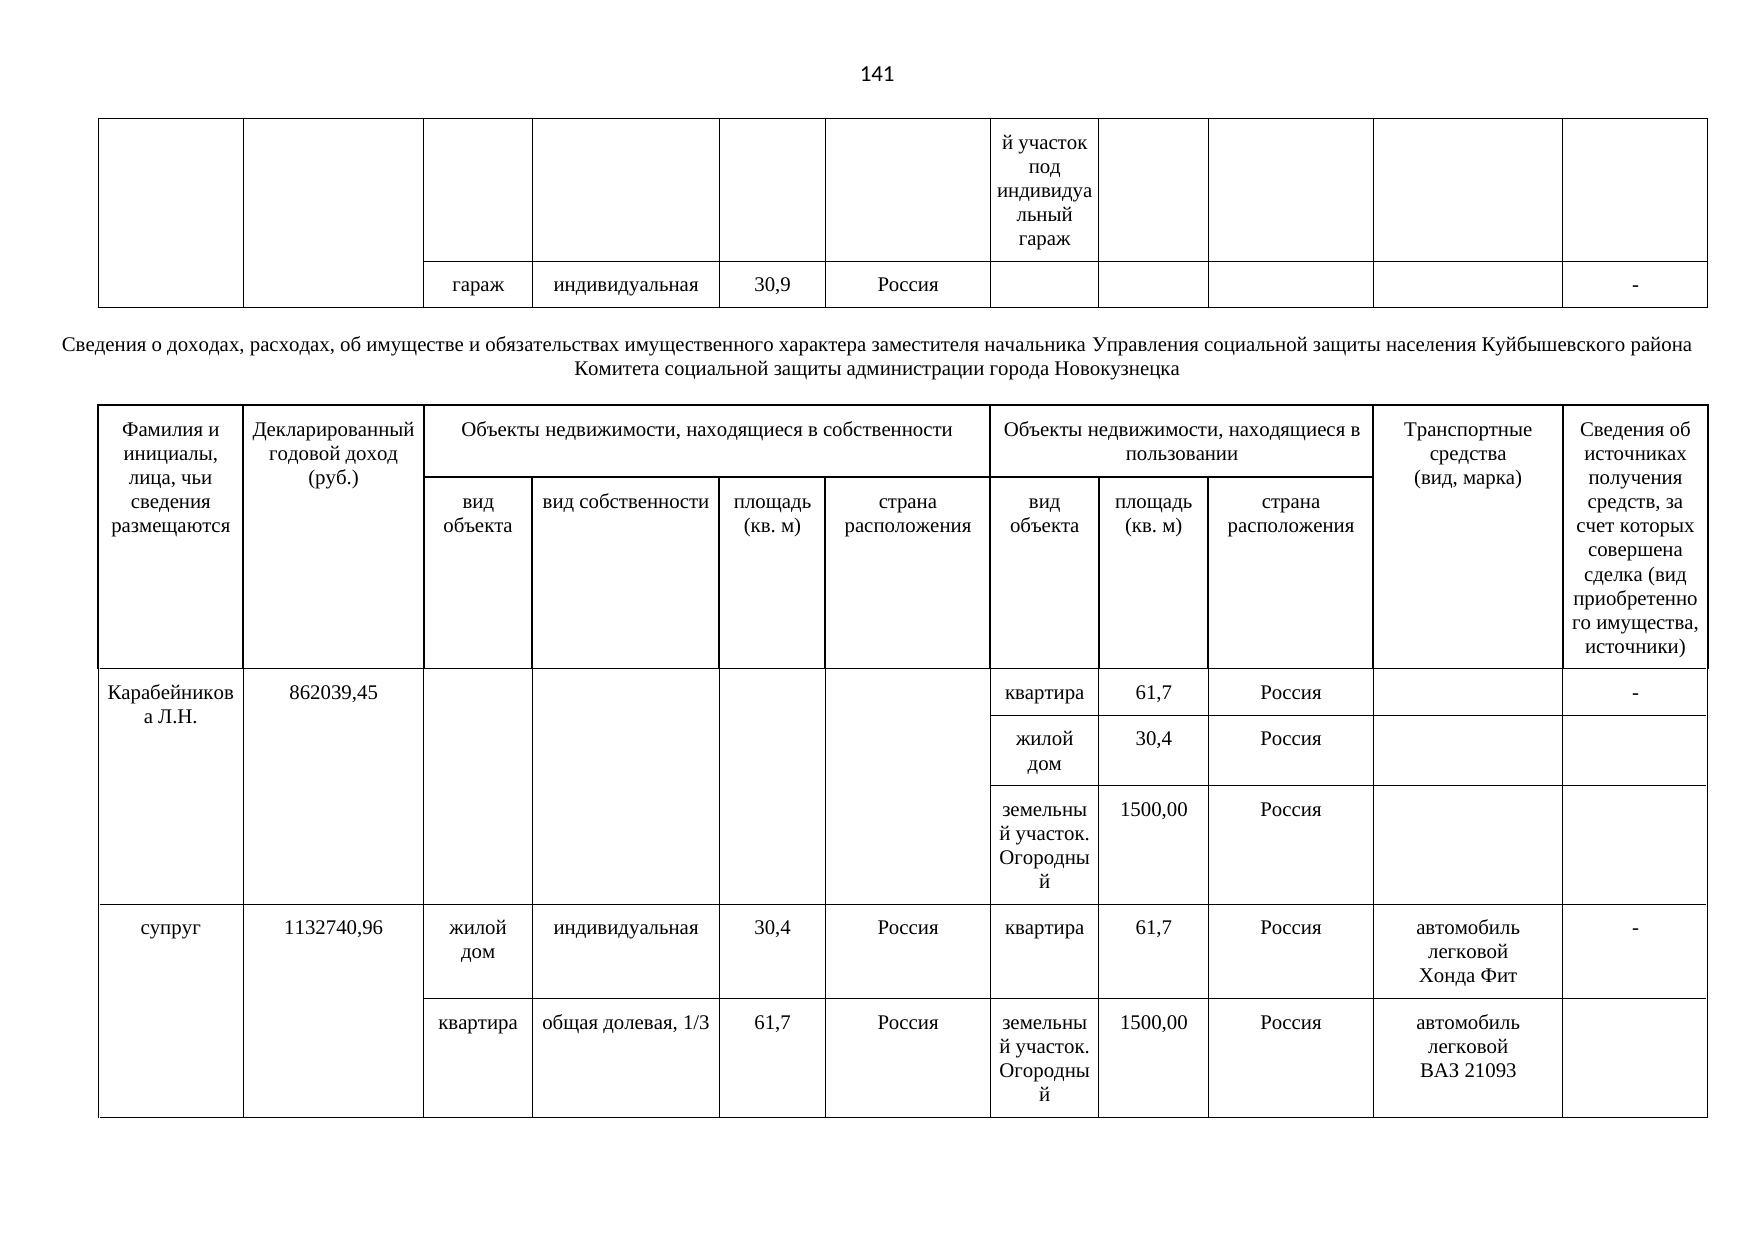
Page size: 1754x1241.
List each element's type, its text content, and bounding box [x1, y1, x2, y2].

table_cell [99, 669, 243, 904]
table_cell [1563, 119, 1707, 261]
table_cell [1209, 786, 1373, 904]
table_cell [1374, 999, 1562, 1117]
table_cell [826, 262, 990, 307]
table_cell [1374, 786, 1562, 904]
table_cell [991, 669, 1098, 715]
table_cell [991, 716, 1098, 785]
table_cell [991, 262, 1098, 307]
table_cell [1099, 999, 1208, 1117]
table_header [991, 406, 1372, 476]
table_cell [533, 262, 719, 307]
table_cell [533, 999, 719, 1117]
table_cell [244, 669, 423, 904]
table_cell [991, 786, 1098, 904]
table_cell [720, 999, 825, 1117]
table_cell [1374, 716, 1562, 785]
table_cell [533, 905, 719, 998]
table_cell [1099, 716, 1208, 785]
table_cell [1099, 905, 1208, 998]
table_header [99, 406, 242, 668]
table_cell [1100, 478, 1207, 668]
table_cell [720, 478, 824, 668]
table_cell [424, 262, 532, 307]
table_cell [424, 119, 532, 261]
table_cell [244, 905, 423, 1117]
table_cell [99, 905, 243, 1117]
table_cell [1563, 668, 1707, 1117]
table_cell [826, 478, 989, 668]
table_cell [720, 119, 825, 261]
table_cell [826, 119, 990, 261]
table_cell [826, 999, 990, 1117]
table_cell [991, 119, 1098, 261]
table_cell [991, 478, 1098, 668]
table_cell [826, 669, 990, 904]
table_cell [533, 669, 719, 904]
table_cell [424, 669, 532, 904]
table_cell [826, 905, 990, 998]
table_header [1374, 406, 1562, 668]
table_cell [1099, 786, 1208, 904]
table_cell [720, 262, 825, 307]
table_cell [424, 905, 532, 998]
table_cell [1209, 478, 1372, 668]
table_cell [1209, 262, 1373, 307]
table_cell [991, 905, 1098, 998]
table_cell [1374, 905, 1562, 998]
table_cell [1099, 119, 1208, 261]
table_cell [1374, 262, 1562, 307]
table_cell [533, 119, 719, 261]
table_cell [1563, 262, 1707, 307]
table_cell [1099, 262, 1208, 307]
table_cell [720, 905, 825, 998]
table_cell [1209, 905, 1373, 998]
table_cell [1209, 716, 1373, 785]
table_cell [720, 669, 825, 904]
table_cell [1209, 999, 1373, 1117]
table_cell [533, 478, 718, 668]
text Сведения о доходах, расходах, об имуществе и обязательствах имущественного характера заместителя начальника Управления социальной защиты населения Куйбышевского района Комитета социальной защиты администрации города Новокузнецка [59, 332, 1695, 380]
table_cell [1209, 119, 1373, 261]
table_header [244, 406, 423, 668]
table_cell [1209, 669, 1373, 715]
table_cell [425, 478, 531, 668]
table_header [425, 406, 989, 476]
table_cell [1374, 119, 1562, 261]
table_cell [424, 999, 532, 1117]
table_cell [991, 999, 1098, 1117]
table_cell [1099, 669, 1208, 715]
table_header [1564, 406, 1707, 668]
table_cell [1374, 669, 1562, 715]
